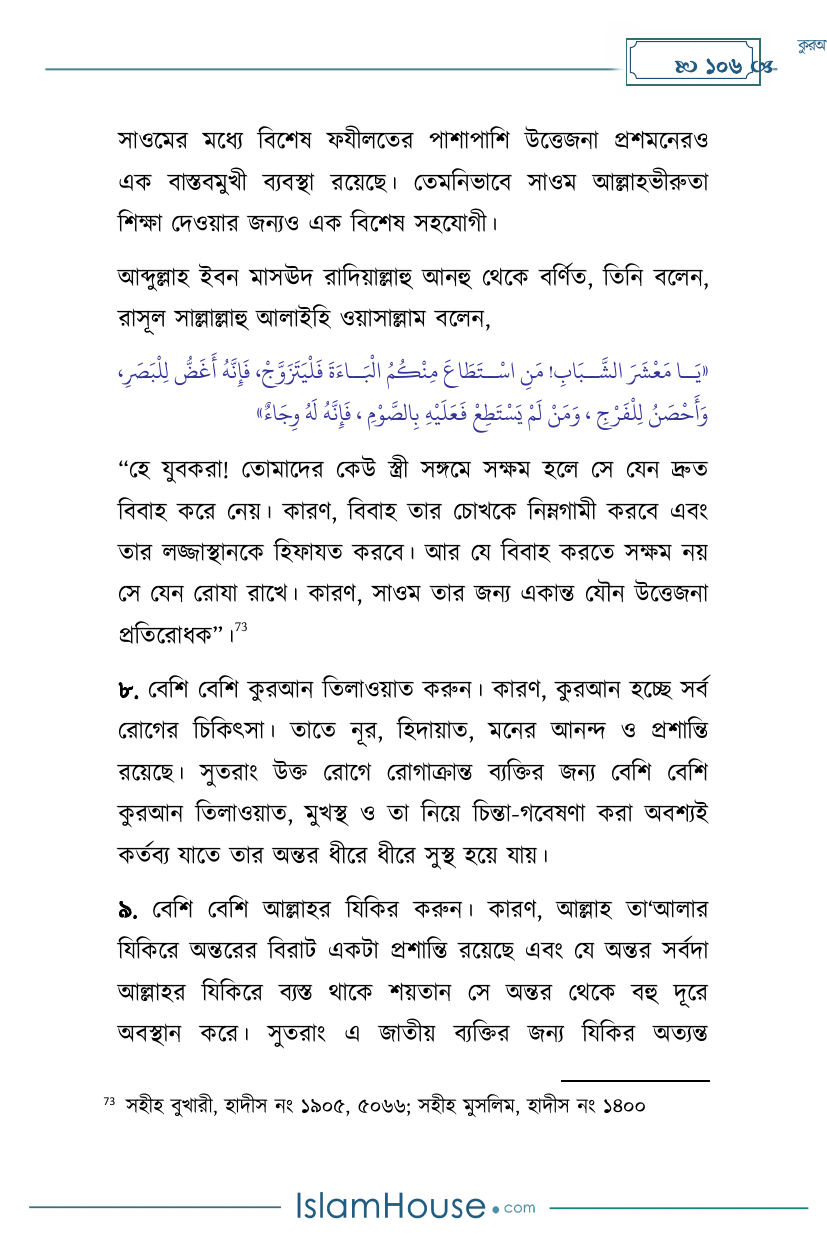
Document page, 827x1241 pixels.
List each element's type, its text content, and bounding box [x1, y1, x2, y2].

text “হে যুবকরা! তোমাদের কেউ স্ত্রী সঙ্গমে সক্ষম হলে সে যেন দ্রুত বিবাহ করে নেয়। কারণ, বিবাহ তার চোখকে নিম্নগামী করবে এবং তার লজ্জাস্থানকে হিফাযত করবে। আর যে বিবাহ করতে সক্ষম নয় সে যেন রোযা রাখে। কারণ, সাওম তার জন্য একান্ত যৌন উত্তেজনা প্রতিরোধক”। [118, 447, 709, 654]
text আব্দুল্লাহ ইবন মাসঊদ রাদিয়াল্লাহু আনহু থেকে বর্ণিত, তিনি বলেন, রাসূল সাল্লাল্লাহু আলাইহি ওয়াসাল্লাম বলেন, [118, 255, 709, 338]
picture [22, 1186, 281, 1224]
text ৮. বেশি বেশি কুরআন তিলাওয়াত করুন। কারণ, কুরআন হচ্ছে সর্ব রোগের চিকিৎসা। তাতে নূর, হিদায়াত, মনের আনন্দ ও প্রশান্তি রয়েছে। সুতরাং উক্ত রোগে রোগাক্রান্ত ব্যক্তির জন্য বেশি বেশি কুরআন তিলাওয়াত, মুখস্থ ও তা নিয়ে চিন্তা-গবেষণা করা অবশ্যই কর্তব্য যাতে তার অন্তর ধীরে ধীরে সুস্থ হয়ে যায়। [118, 667, 709, 874]
picture [289, 1187, 809, 1225]
text «يَا مَعْشَرَ الشَّبَابِ! مَنِ اسْتَطَاعَ مِنْكُمُ الْبَاءَةَ فَلْيَتَزَوَّجْ، فَإِنَّهُ أَغَضُّ لِلْبَصَرِ، وَأَحْصَنُ لِلْفَرْجِ ، وَمَنْ لَمْ يَسْتَطِعْ فَعَلَيْهِ بِالصَّوْمِ ، فَإِنَّهُ لَهُ وِجَاءٌ» [118, 350, 709, 434]
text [118, 118, 709, 242]
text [118, 887, 709, 1052]
